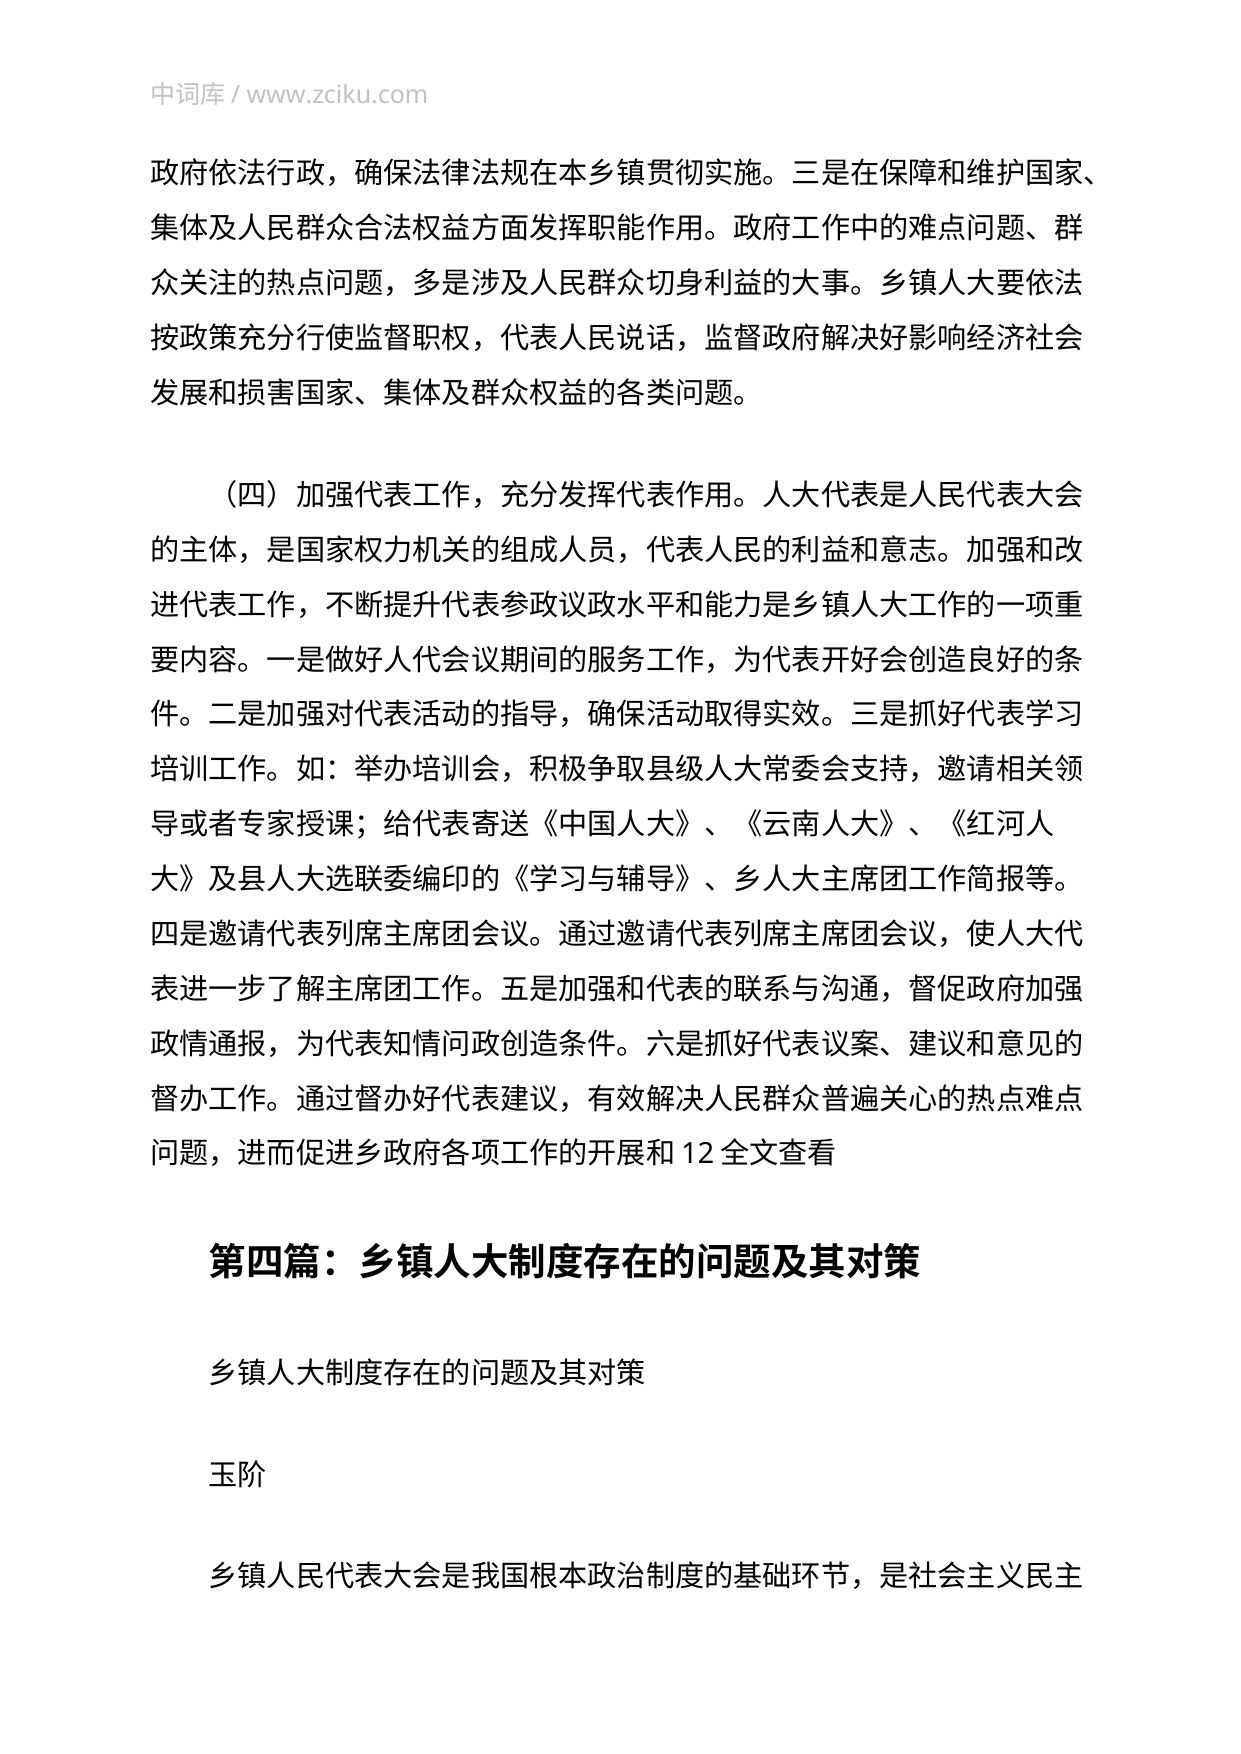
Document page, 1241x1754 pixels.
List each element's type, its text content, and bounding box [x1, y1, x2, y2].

text 乡镇人大制度存在的问题及其对策 [150, 1349, 1090, 1392]
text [150, 1553, 1090, 1595]
text 玉阶 [150, 1451, 1090, 1493]
text （四）加强代表工作，充分发挥代表作用。人大代表是人民代表大会的主体，是国家权力机关的组成人员，代表人民的利益和意志。加强和改进代表工作，不断提升代表参政议政水平和能力是乡镇人大工作的一项重要内容。一是做好人代会议期间的服务工作，为代表开好会创造良好的条件。二是加强对代表活动的指导，确保活动取得实效。三是抓好代表学习培训工作。如：举办培训会，积极争取县级人大常委会支持，邀请相关领导或者专家授课；给代表寄送《中国人大》、《云南人大》、《红河人大》及县人大选联委编印的《学习与辅导》、乡人大主席团工作简报等。四是邀请代表列席主席团会议。通过邀请代表列席主席团会议，使人大代表进一步了解主席团工作。五是加强和代表的联系与沟通，督促政府加强政情通报，为代表知情问政创造条件。六是抓好代表议案、建议和意见的督办工作。通过督办好代表建议，有效解决人民群众普遍关心的热点难点问题，进而促进乡政府各项工作的开展和12全文查看 [150, 471, 1090, 1172]
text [150, 150, 1090, 412]
text 第四篇：乡镇人大制度存在的问题及其对策 [150, 1232, 1090, 1286]
